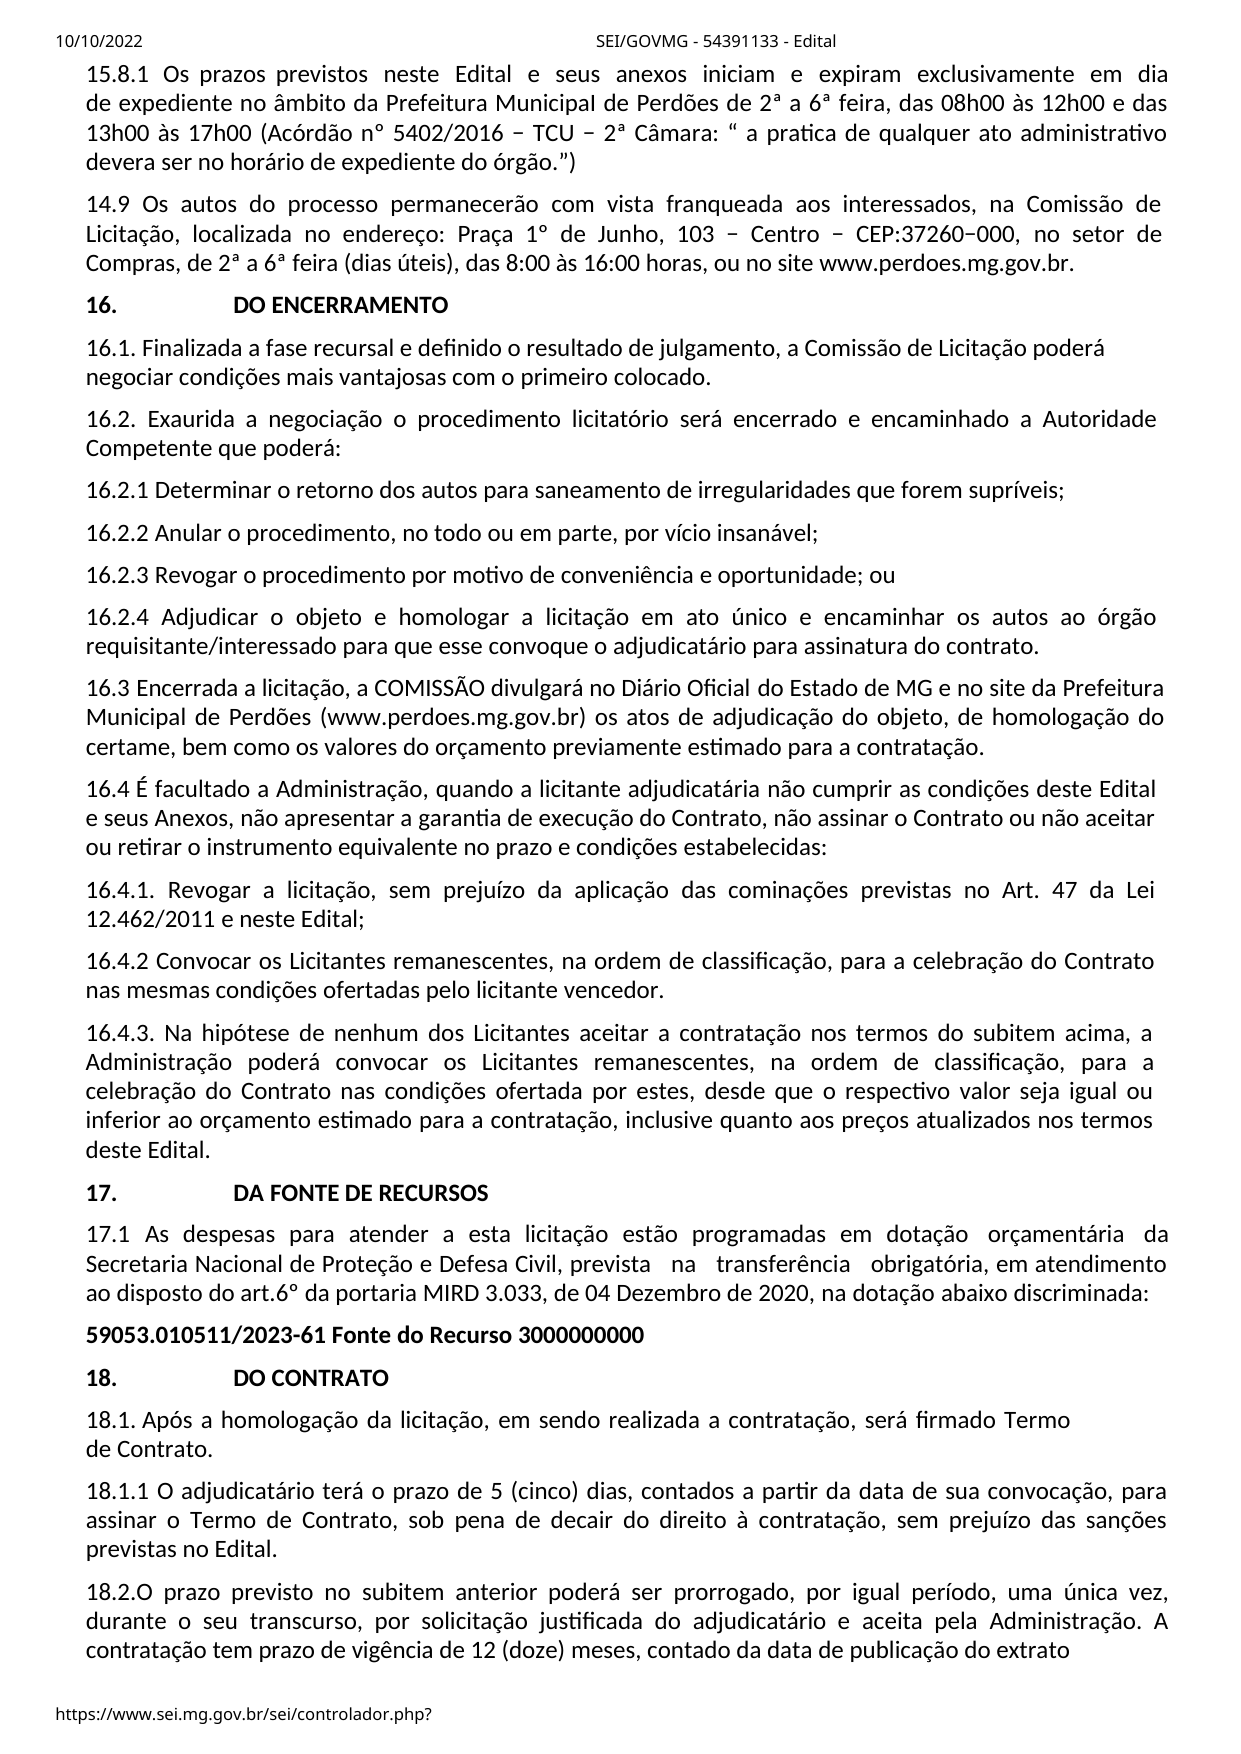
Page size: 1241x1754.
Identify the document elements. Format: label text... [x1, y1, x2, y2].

text 18.2.O prazo previsto no subitem anterior poderá ser prorrogado, por igual período, uma única vez, durante o seu transcurso, por solicitação justificada do adjudicatário e aceita pela Administração. A contratação tem prazo de vigência de 12 (doze) meses, contado da data de publicação do extrato [86, 1577, 1169, 1665]
text 16.4.3. Na hipótese de nenhum dos Licitantes aceitar a contratação nos termos do subitem acima, a Administração poderá convocar os Licitantes remanescentes, na ordem de classificação, para a celebração do Contrato nas condições ofertada por estes, desde que o respectivo valor seja igual ou inferior ao orçamento estimado para a contratação, inclusive quanto aos preços atualizados nos termos deste Edital. [85, 1018, 1154, 1164]
text 14.9 Os autos do processo permanecerão com vista franqueada aos interessados, na Comissão de Licitação, localizada no endereço: Praça 1º de Junho, 103 − Centro − CEP:37260−000, no setor de Compras, de 2ª a 6ª feira (dias úteis), das 8:00 às 16:00 horas, ou no site www.perdoes.mg.gov.br. [86, 189, 1162, 278]
list É facultado a Administração, quando a licitante adjudicatária não cumprir as condições deste Edital e seus Anexos, não apresentar a garantia de execução do Contrato, não assinar o Contrato ou não aceitar ou retirar o instrumento equivalente no prazo e condições estabelecidas: [85, 774, 1157, 862]
list As despesas para atender a esta licitação estão programadas em dotação orçamentária da Secretaria Nacional de Proteção e Defesa Civil, prevista na transferência obrigatória, em atendimento ao disposto do art.6º da portaria MIRD 3.033, de 04 Dezembro de 2020, na dotação abaixo discriminada: [86, 1219, 1169, 1308]
list Finalizada a fase recursal e definido o resultado de julgamento, a Comissão de Licitação poderá negociar condições mais vantajosas com o primeiro colocado. [86, 333, 1107, 391]
list Os prazos previstos neste Edital e seus anexos iniciam e expiram exclusivamente em dia de expediente no âmbito da Prefeitura MunicipaI de Perdões de 2ª a 6ª feira, das 08h00 às 12h00 e das 13h00 às 17h00 (Acórdão nº 5402/2016 − TCU − 2ª Câmara: “ a pratica de qualquer ato administrativo devera ser no horário de expediente do órgão.”) [86, 59, 1169, 177]
list Determinar o retorno dos autos para saneamento de irregularidades que forem supríveis; [85, 474, 1221, 505]
list Exaurida a negociação o procedimento licitatório será encerrado e encaminhado a Autoridade Competente que poderá: [86, 404, 1157, 463]
list Revogar a licitação, sem prejuízo da aplicação das cominações previstas no Art. 47 da Lei 12.462/2011 e neste Edital; [85, 875, 1156, 933]
list DO CONTRATO [85, 1362, 1221, 1392]
list Encerrada a licitação, a COMISSÃO divulgará no Diário Oficial do Estado de MG e no site da Prefeitura Municipal de Perdões (www.perdoes.mg.gov.br) os atos de adjudicação do objeto, de homologação do certame, bem como os valores do orçamento previamente estimado para a contratação. [86, 673, 1166, 761]
subtitle DO ENCERRAMENTO [85, 290, 1221, 320]
subtitle 59053.010511/2023-61 Fonte do Recurso 3000000000 [86, 1320, 1221, 1350]
list Revogar o procedimento por motivo de conveniência e oportunidade; ou [85, 559, 1221, 589]
list Anular o procedimento, no todo ou em parte, por vício insanável; [85, 517, 1221, 547]
text 16.4.2 Convocar os Licitantes remanescentes, na ordem de classificação, para a celebração do Contrato nas mesmas condições ofertadas pelo licitante vencedor. [85, 946, 1156, 1005]
subtitle DA FONTE DE RECURSOS [85, 1177, 1221, 1207]
list Adjudicar o objeto e homologar a licitação em ato único e encaminhar os autos ao órgão requisitante/interessado para que esse convoque o adjudicatário para assinatura do contrato. [86, 602, 1157, 661]
list O adjudicatário terá o prazo de 5 (cinco) dias, contados a partir da data de sua convocação, para assinar o Termo de Contrato, sob pena de decair do direito à contratação, sem prejuízo das sanções previstas no Edital. [86, 1476, 1169, 1564]
list Após a homologação da licitação, em sendo realizada a contratação, será firmado Termo de Contrato. [86, 1405, 1070, 1463]
